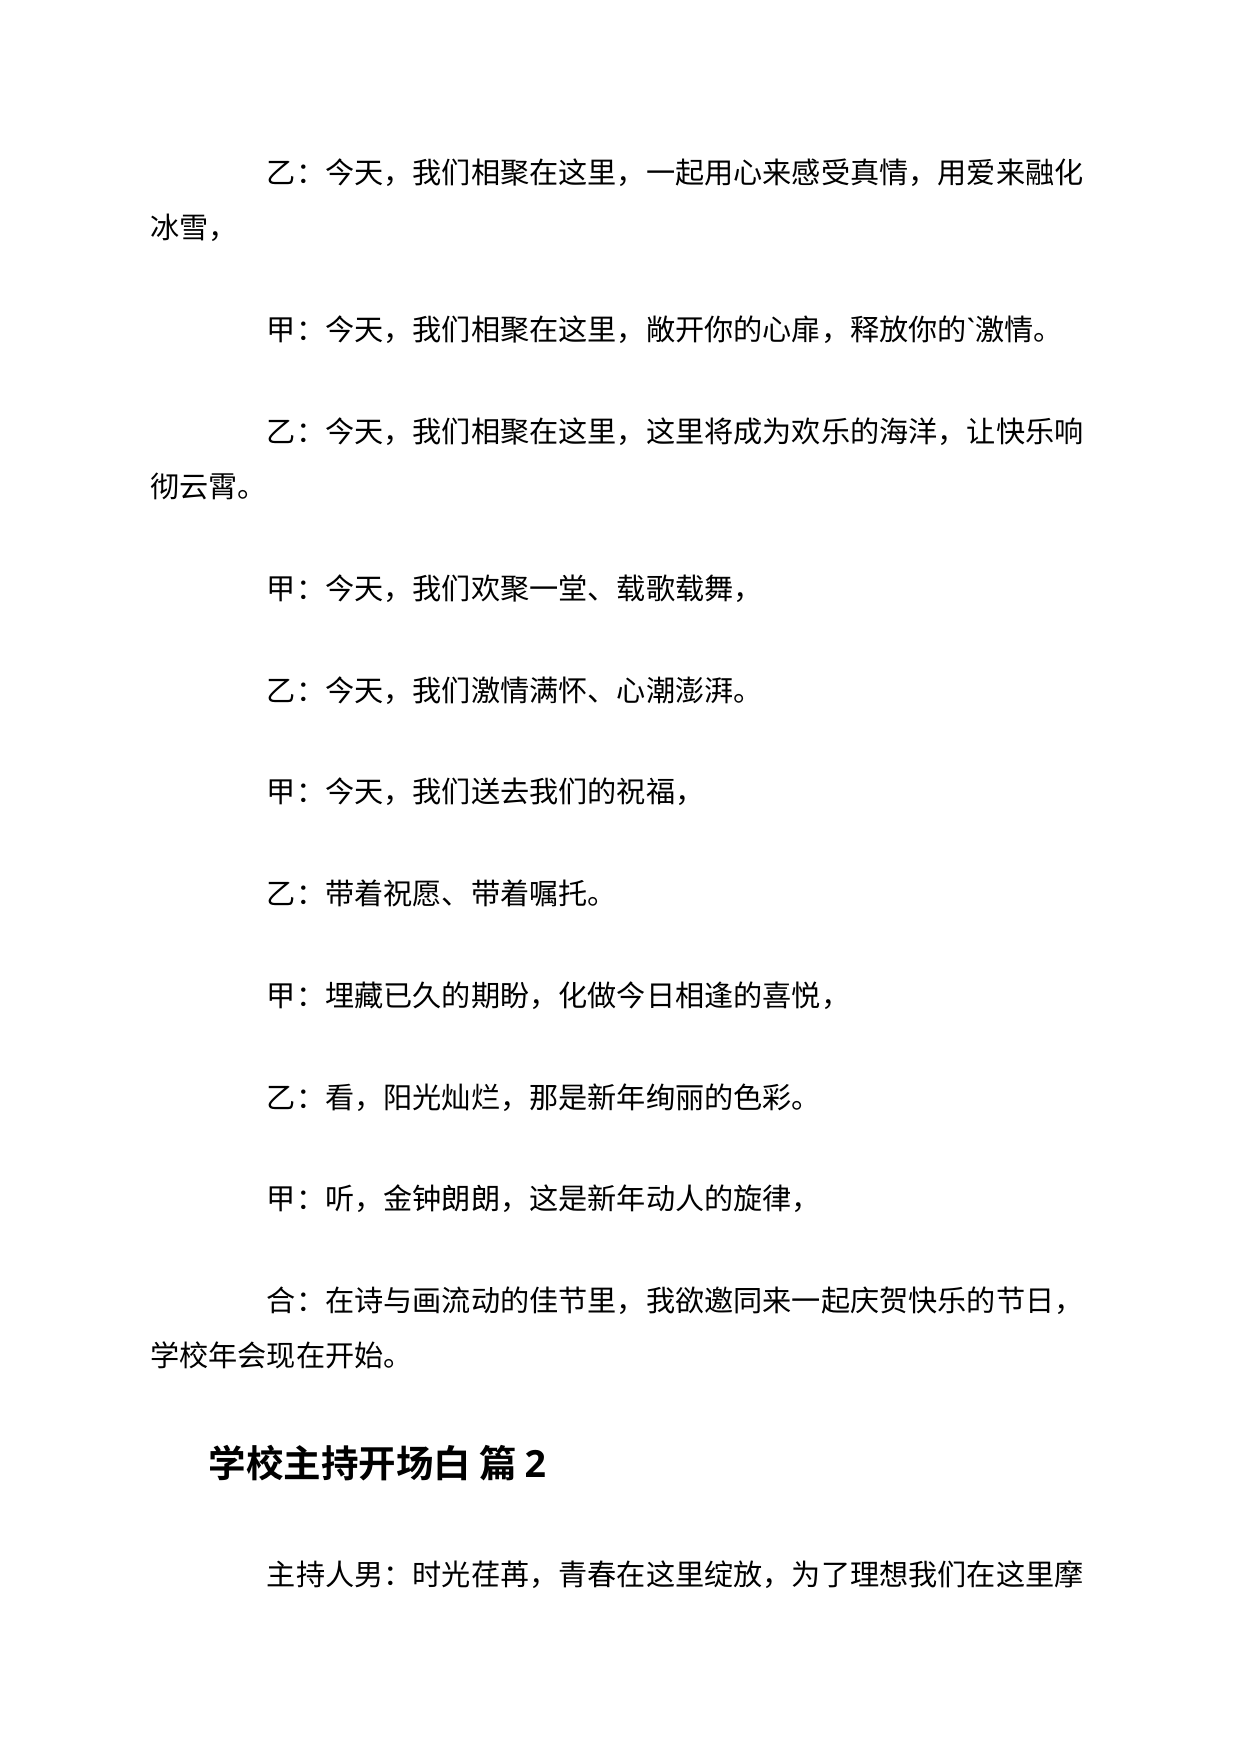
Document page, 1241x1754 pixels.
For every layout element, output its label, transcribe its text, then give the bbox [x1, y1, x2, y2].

text 乙：今天，我们相聚在这里，这里将成为欢乐的海洋，让快乐响彻云霄。 [150, 409, 1090, 506]
text 甲：今天，我们送去我们的祝福， [150, 769, 1090, 811]
text 甲：听，金钟朗朗，这是新年动人的旋律， [150, 1176, 1090, 1218]
text 合：在诗与画流动的佳节里，我欲邀同来一起庆贺快乐的节日，学校年会现在开始。 [150, 1278, 1090, 1375]
text 乙：看，阳光灿烂，那是新年绚丽的色彩。 [150, 1074, 1090, 1116]
text 乙：带着祝愿、带着嘱托。 [150, 871, 1090, 913]
text 甲：埋藏已久的期盼，化做今日相逢的喜悦， [150, 972, 1090, 1015]
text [150, 1552, 1090, 1594]
text 甲：今天，我们欢聚一堂、载歌载舞， [150, 565, 1090, 608]
text 乙：今天，我们激情满怀、心潮澎湃。 [150, 667, 1090, 709]
text 学校主持开场白 篇2 [150, 1434, 1090, 1489]
text 甲：今天，我们相聚在这里，敞开你的心扉，释放你的`激情。 [150, 307, 1090, 349]
text 乙：今天，我们相聚在这里，一起用心来感受真情，用爱来融化冰雪， [150, 150, 1090, 247]
